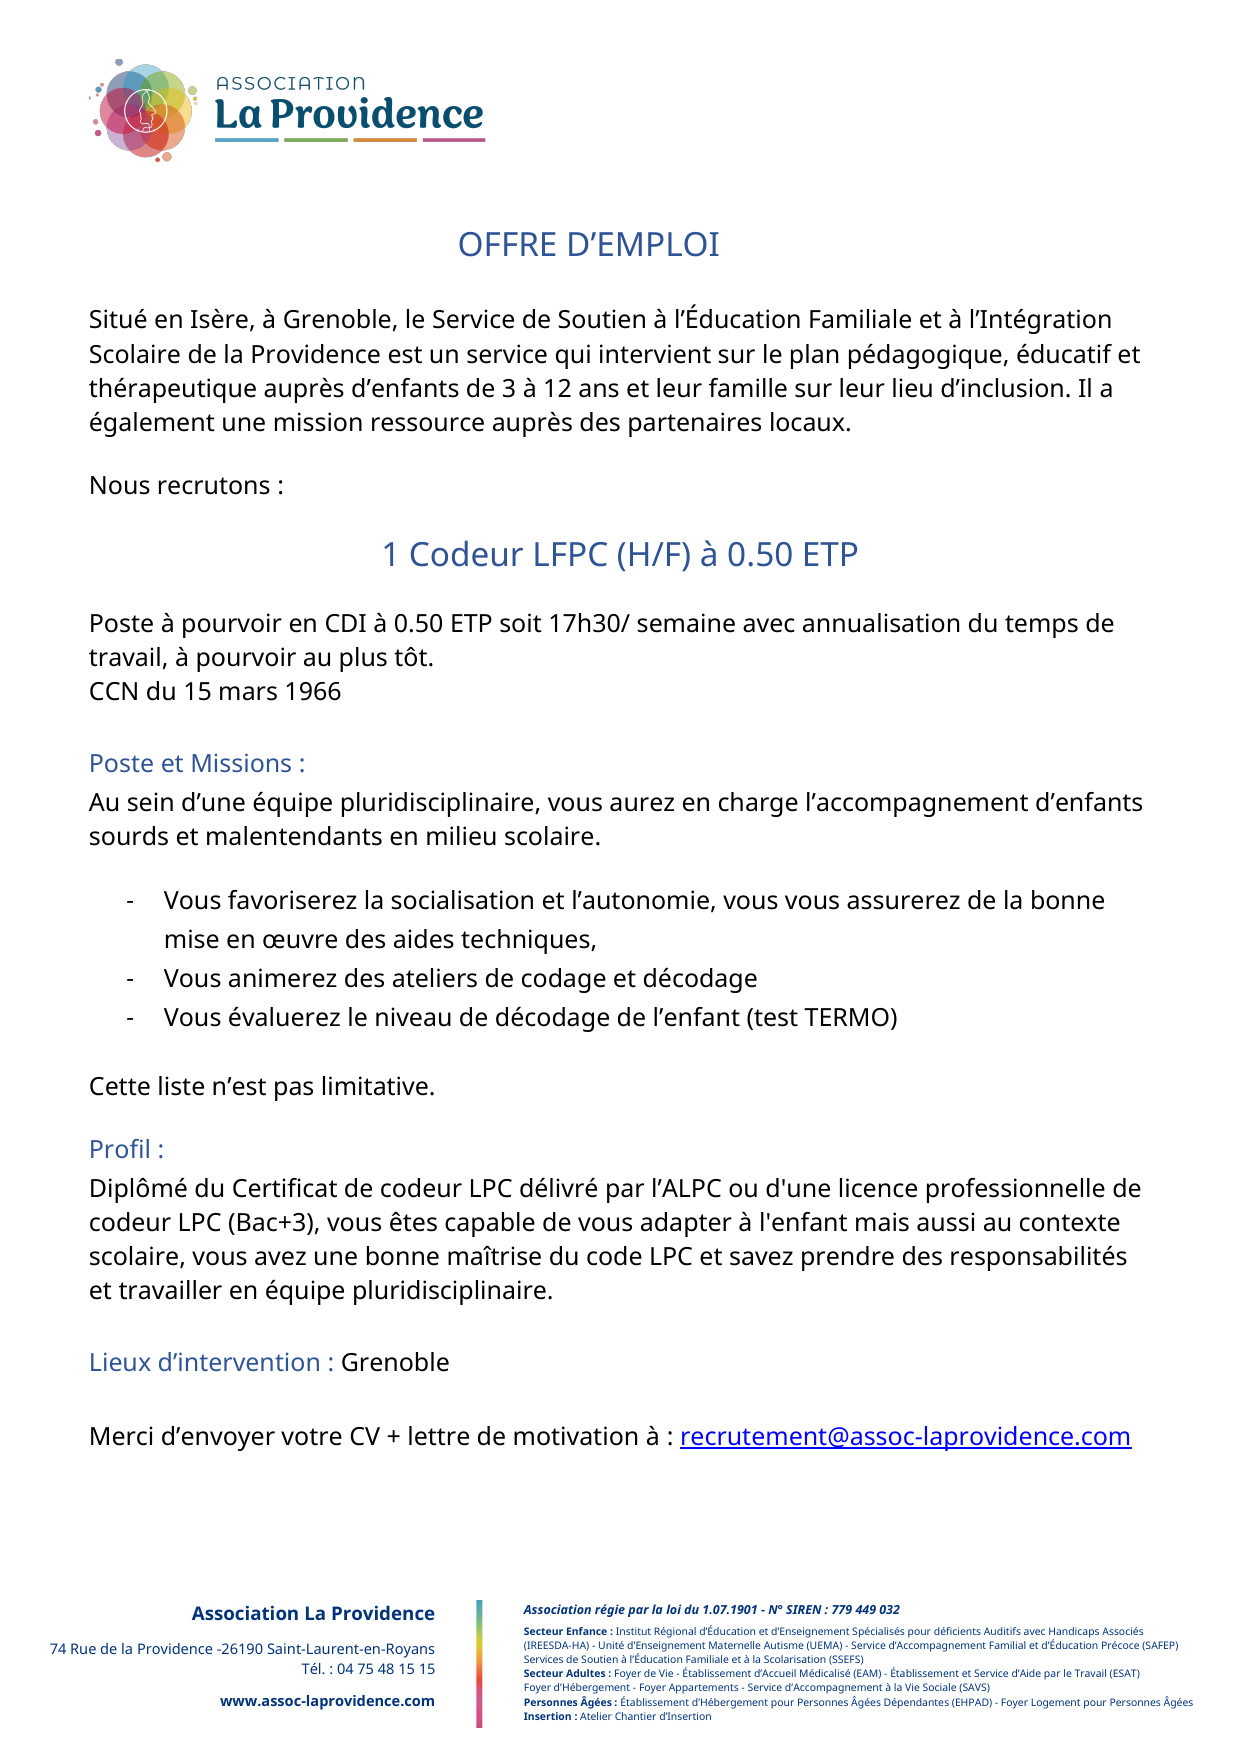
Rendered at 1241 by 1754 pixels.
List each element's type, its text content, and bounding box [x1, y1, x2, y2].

subtitle Poste et Missions : [89, 746, 1152, 780]
text 1 Codeur LFPC (H/F) à 0.50 ETP [89, 531, 1152, 576]
list Vous favoriserez la socialisation et l’autonomie, vous vous assurerez de la bonne mise en œuvre des aides techniques, [126, 882, 1152, 956]
text Cette liste n’est pas limitative. [89, 1068, 1152, 1102]
text CCN du 15 mars 1966 [89, 673, 1152, 708]
subtitle OFFRE D’EMPLOI [384, 221, 1152, 266]
text Au sein d’une équipe pluridisciplinaire, vous aurez en charge l’accompagnement d’enfants sourds et malentendants en milieu scolaire. [89, 785, 1152, 853]
text Poste à pourvoir en CDI à 0.50 ETP soit 17h30/ semaine avec annualisation du temps de travail, à pourvoir au plus tôt. [89, 605, 1152, 673]
picture [88, 59, 486, 162]
text Diplômé du Certificat de codeur LPC délivré par l’ALPC ou d'une licence professionnelle de codeur LPC (Bac+3), vous êtes capable de vous adapter à l'enfant mais aussi au contexte scolaire, vous avez une bonne maîtrise du code LPC et savez prendre des responsabilités et travailler en équipe pluridisciplinaire. [89, 1171, 1152, 1307]
list Vous évaluerez le niveau de décodage de l’enfant (test TERMO) [126, 1000, 1152, 1034]
text Nous recrutons : [89, 468, 1152, 502]
text Situé en Isère, à Grenoble, le Service de Soutien à l’Éducation Familiale et à l’Intégration Scolaire de la Providence est un service qui intervient sur le plan pédagogique, éducatif et thérapeutique auprès d’enfants de 3 à 12 ans et leur famille sur leur lieu d’inclusion. Il a également une mission ressource auprès des partenaires locaux. [89, 302, 1152, 438]
subtitle Profil : [89, 1131, 1152, 1165]
text Merci d’envoyer votre CV + lettre de motivation à : recrutement@assoc-laprovidence.com [89, 1418, 1152, 1452]
subtitle Lieux d’intervention : Grenoble [89, 1345, 1152, 1379]
list Vous animerez des ateliers de codage et décodage [126, 961, 1152, 995]
